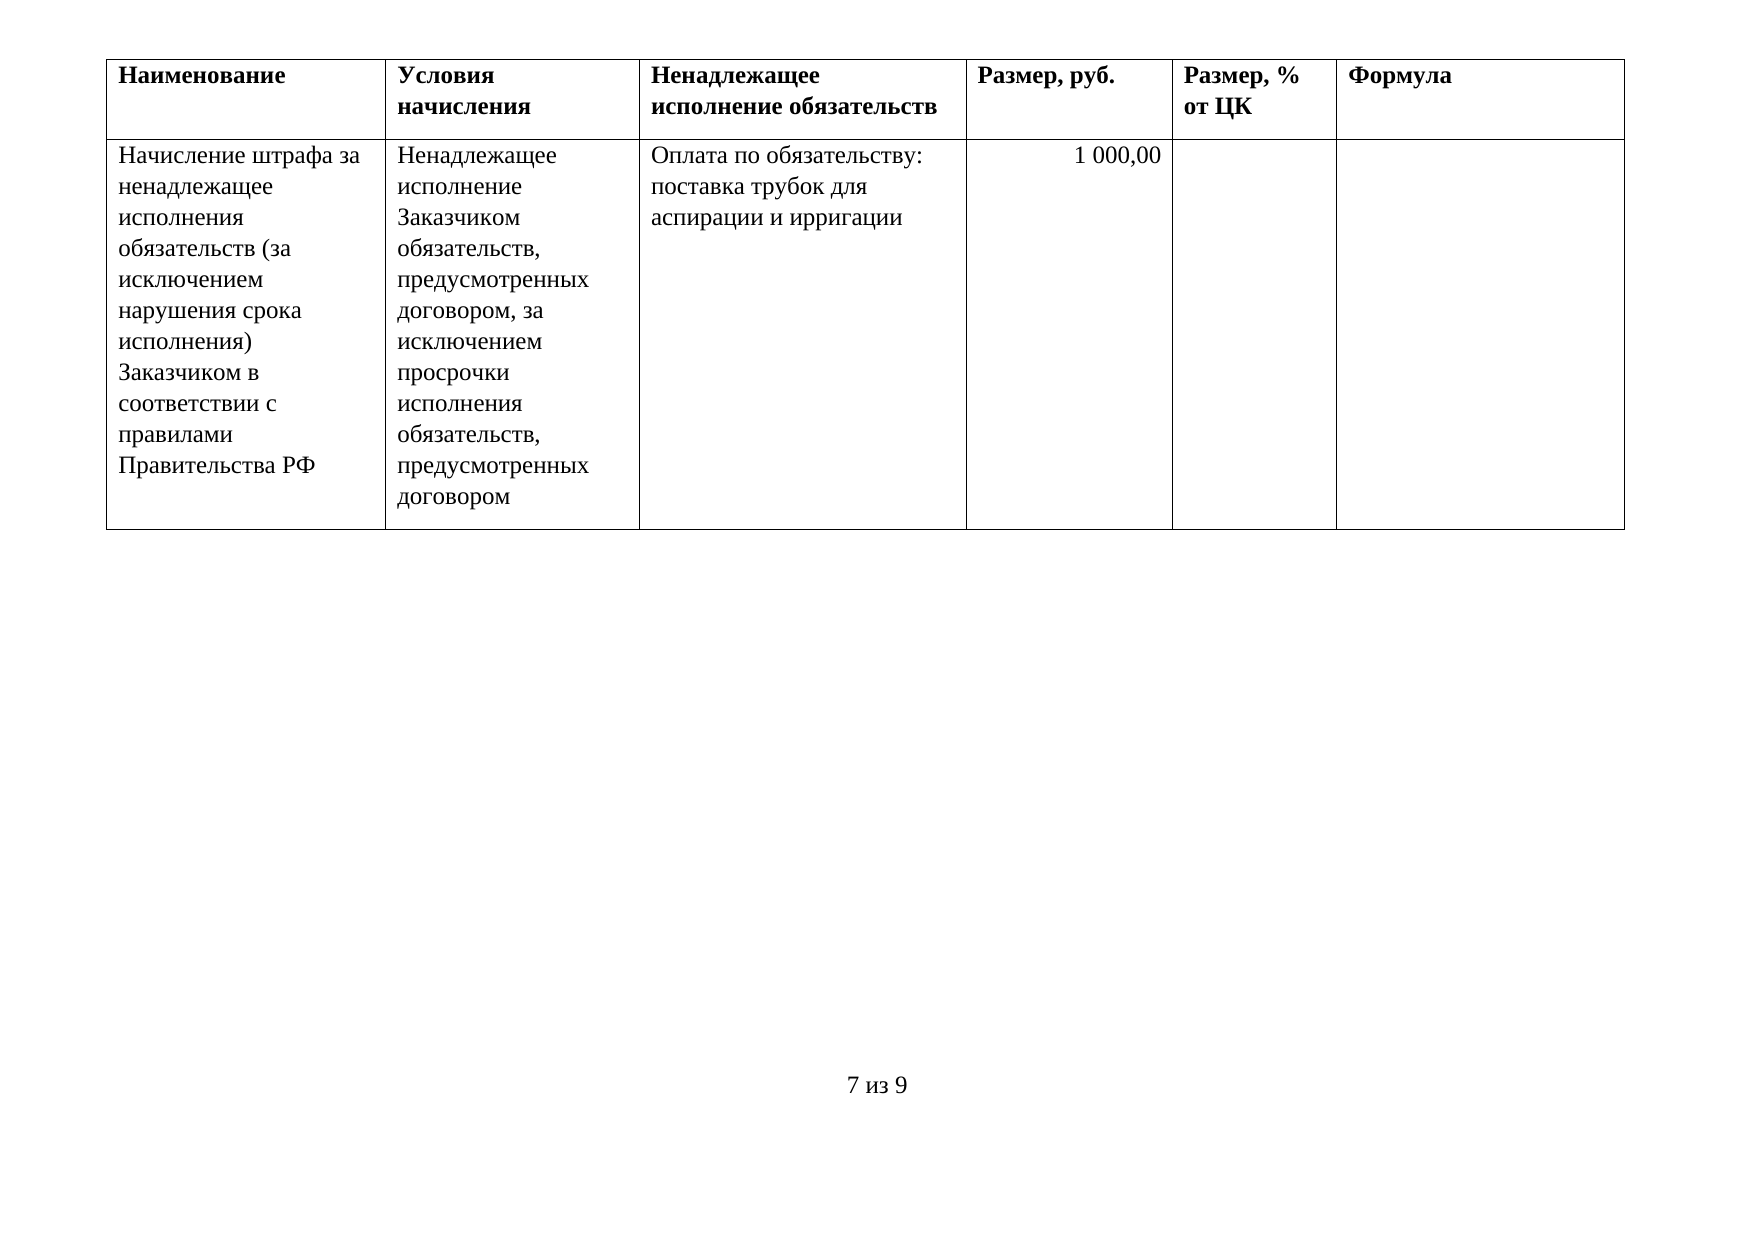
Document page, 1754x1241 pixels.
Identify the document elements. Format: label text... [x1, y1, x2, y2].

table_cell Оплата по обязательству: поставка трубок для аспирации и ирригации [640, 140, 966, 529]
table_cell Ненадлежащее исполнение Заказчиком обязательств, предусмотренных договором, за исключением просрочки исполнения обязательств, предусмотренных договором [386, 140, 639, 529]
table_cell Начисление штрафа за ненадлежащее исполнения обязательств (за исключением нарушения срока исполнения) Заказчиком в соответствии с правилами Правительства РФ [107, 140, 385, 529]
table_header Наименование [107, 60, 385, 139]
table_header Формула [1337, 60, 1624, 139]
table_cell [1337, 140, 1624, 529]
table_cell [1173, 140, 1336, 529]
table_header Размер, % от ЦК [1173, 60, 1336, 139]
table_header Ненадлежащее исполнение обязательств [640, 60, 966, 139]
table_cell 1 000,00 [967, 140, 1172, 529]
table_header Условия начисления [386, 60, 639, 139]
table_header Размер, руб. [967, 60, 1172, 139]
